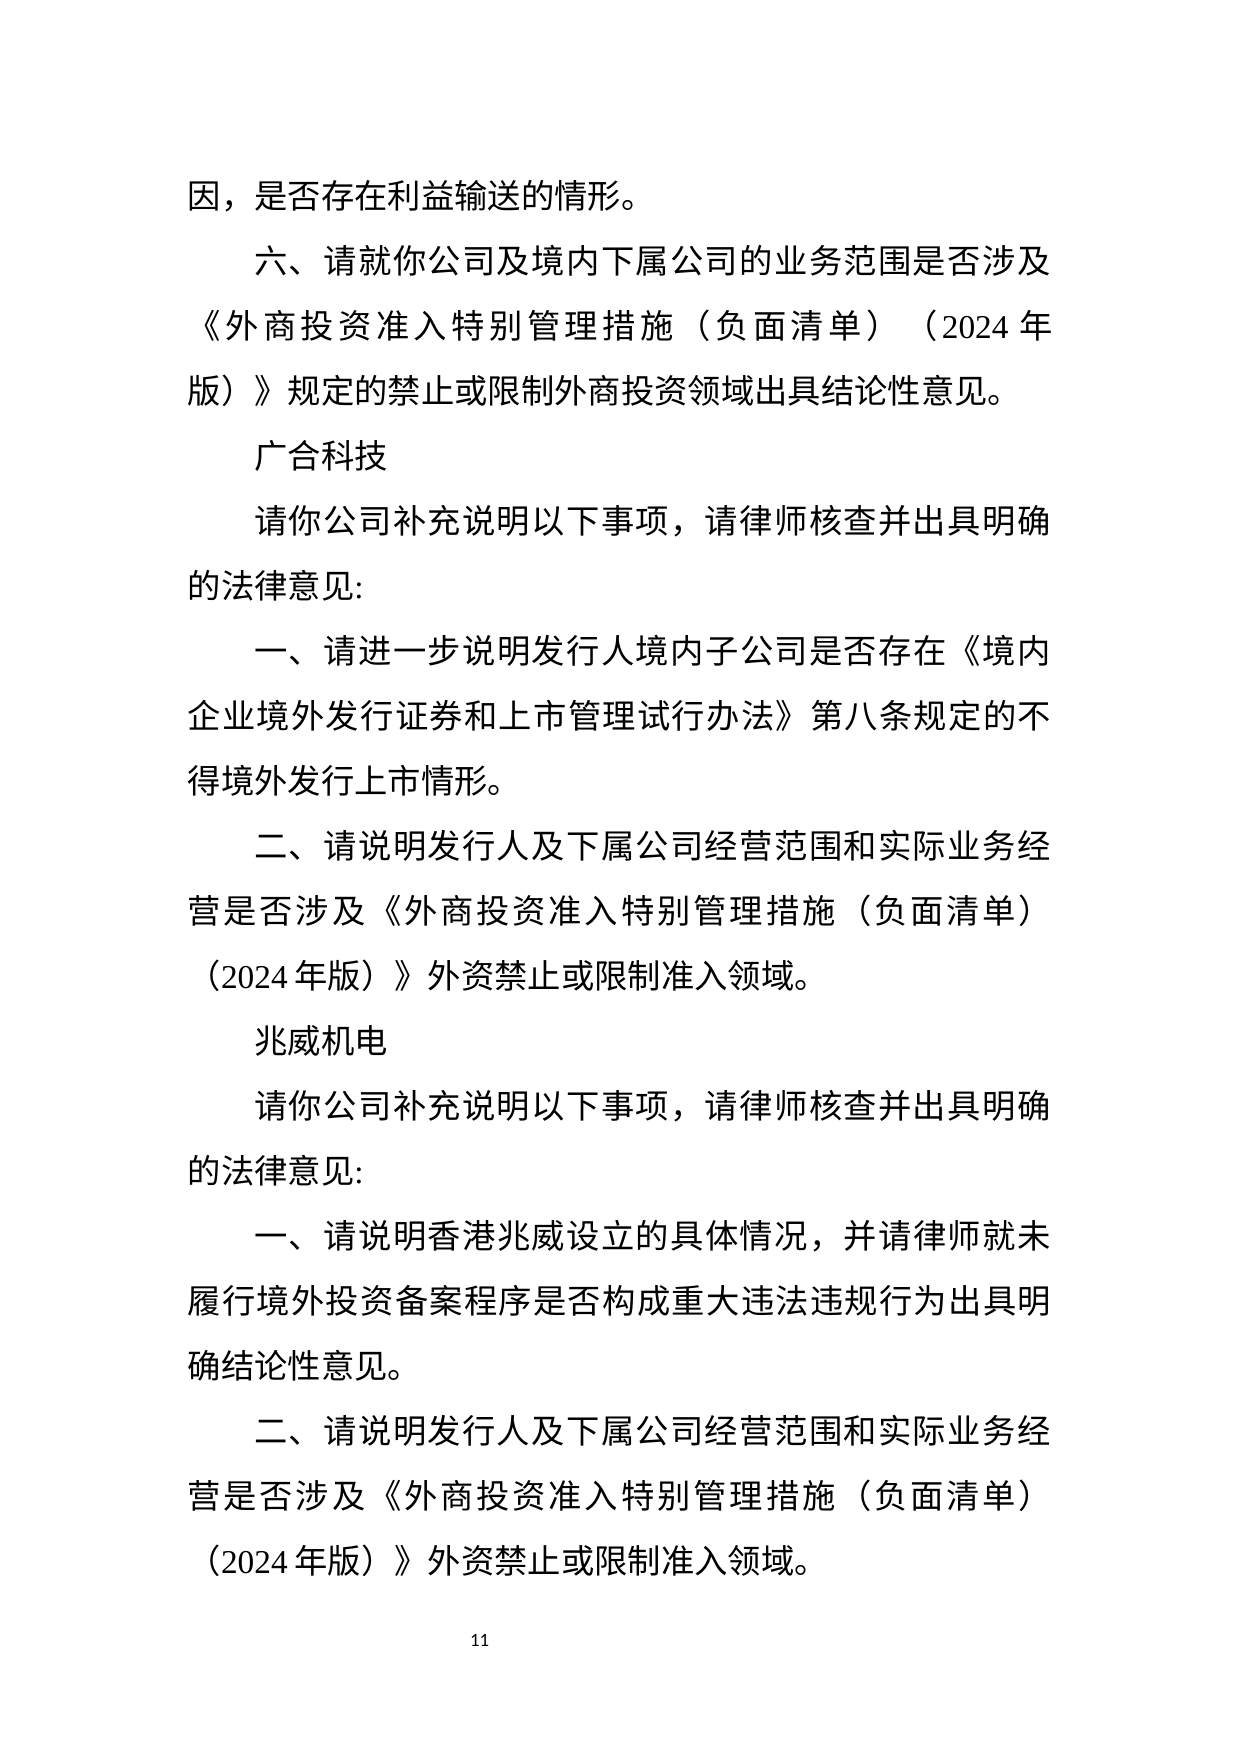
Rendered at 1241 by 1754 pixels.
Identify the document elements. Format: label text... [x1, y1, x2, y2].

text 请你公司补充说明以下事项，请律师核查并出具明确的法律意见: [187, 487, 1053, 617]
text 请你公司补充说明以下事项，请律师核查并出具明确的法律意见: [187, 1072, 1053, 1202]
text 二、请说明发行人及下属公司经营范围和实际业务经营是否涉及《外商投资准入特别管理措施（负面清单）（2024年版）》外资禁止或限制准入领域。 [187, 812, 1053, 1007]
text 兆威机电 [187, 1007, 1053, 1072]
text 一、请进一步说明发行人境内子公司是否存在《境内企业境外发行证券和上市管理试行办法》第八条规定的不得境外发行上市情形。 [187, 617, 1053, 812]
text 一、请说明香港兆威设立的具体情况，并请律师就未履行境外投资备案程序是否构成重大违法违规行为出具明确结论性意见。 [187, 1202, 1053, 1397]
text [187, 162, 1053, 227]
text 广合科技 [187, 422, 1053, 487]
text 六、请就你公司及境内下属公司的业务范围是否涉及《外商投资准入特别管理措施（负面清单）（2024年版）》规定的禁止或限制外商投资领域出具结论性意见。 [187, 227, 1053, 422]
text 二、请说明发行人及下属公司经营范围和实际业务经营是否涉及《外商投资准入特别管理措施（负面清单）（2024年版）》外资禁止或限制准入领域。 [187, 1397, 1053, 1592]
